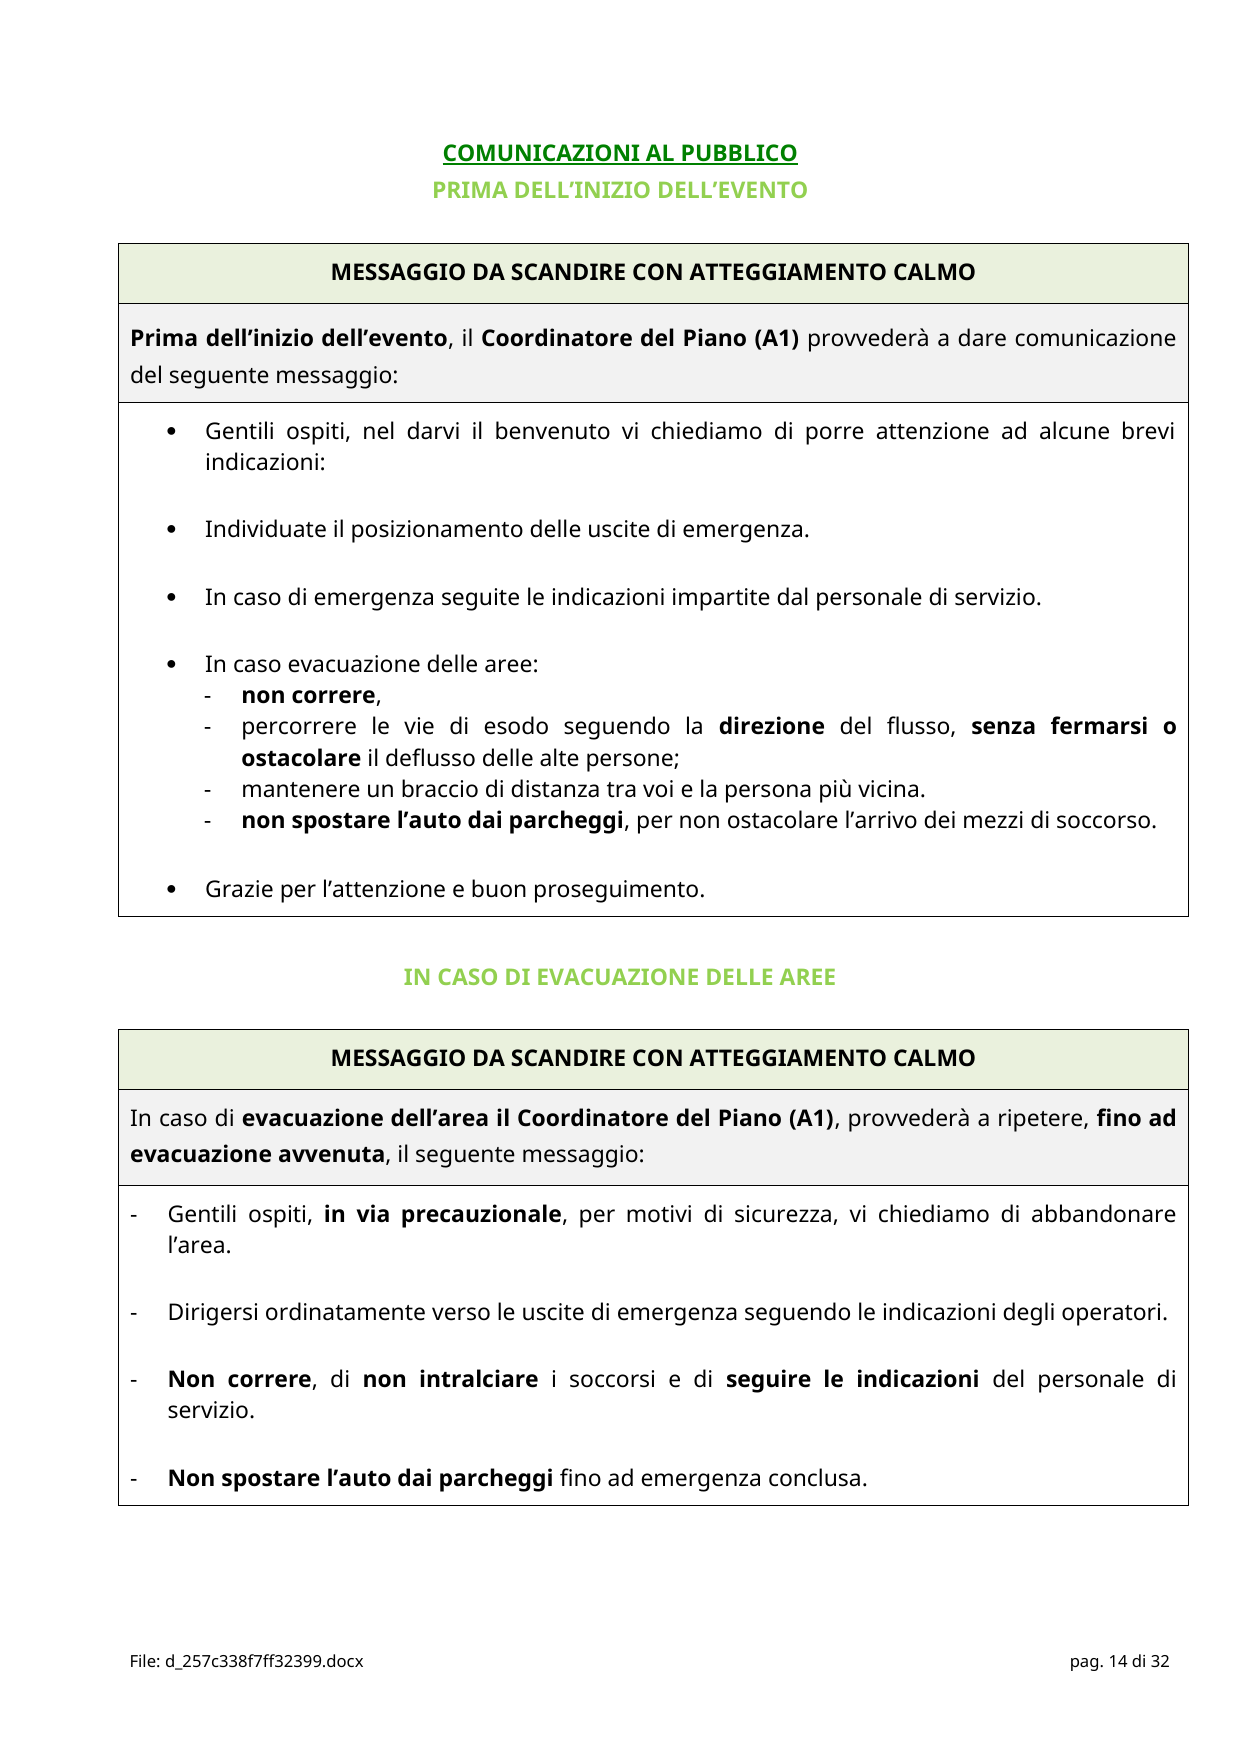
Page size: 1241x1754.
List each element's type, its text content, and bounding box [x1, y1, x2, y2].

table_cell Gentili ospiti, nel darvi il benvenuto vi chiediamo di porre attenzione ad alcune brevi indicazioni: Individuate il posizionamento delle uscite di emergenza. In caso di emergenza seguite le indicazioni impartite dal personale di servizio. In caso evacuazione delle aree: non correre, percorrere le vie di esodo seguendo la direzione del flusso, senza fermarsi o ostacolare il deflusso delle alte persone; mantenere un braccio di distanza tra voi e la persona più vicina. non spostare l’auto dai parcheggi, per non ostacolare l’arrivo dei mezzi di soccorso. Grazie per l’attenzione e buon proseguimento. [119, 403, 1188, 916]
table_header MESSAGGIO DA SCANDIRE CON ATTEGGIAMENTO CALMO [119, 244, 1188, 303]
table_header MESSAGGIO DA SCANDIRE CON ATTEGGIAMENTO CALMO [119, 1030, 1188, 1089]
text PRIMA DELL’INIZIO DELL’EVENTO [118, 168, 1122, 205]
text COMUNICAZIONI AL PUBBLICO [118, 130, 1122, 168]
table_cell In caso di evacuazione dell’area il Coordinatore del Piano (A1), provvederà a ripetere, fino ad evacuazione avvenuta, il seguente messaggio: [119, 1090, 1188, 1185]
text IN CASO DI EVACUAZIONE DELLE AREE [118, 954, 1122, 992]
table_cell Gentili ospiti, in via precauzionale, per motivi di sicurezza, vi chiediamo di abbandonare l’area. Dirigersi ordinatamente verso le uscite di emergenza seguendo le indicazioni degli operatori. Non correre, di non intralciare i soccorsi e di seguire le indicazioni del personale di servizio. Non spostare l’auto dai parcheggi fino ad emergenza conclusa. [119, 1186, 1188, 1504]
table_cell Prima dell’inizio dell’evento, il Coordinatore del Piano (A1) provvederà a dare comunicazione del seguente messaggio: [119, 304, 1188, 402]
